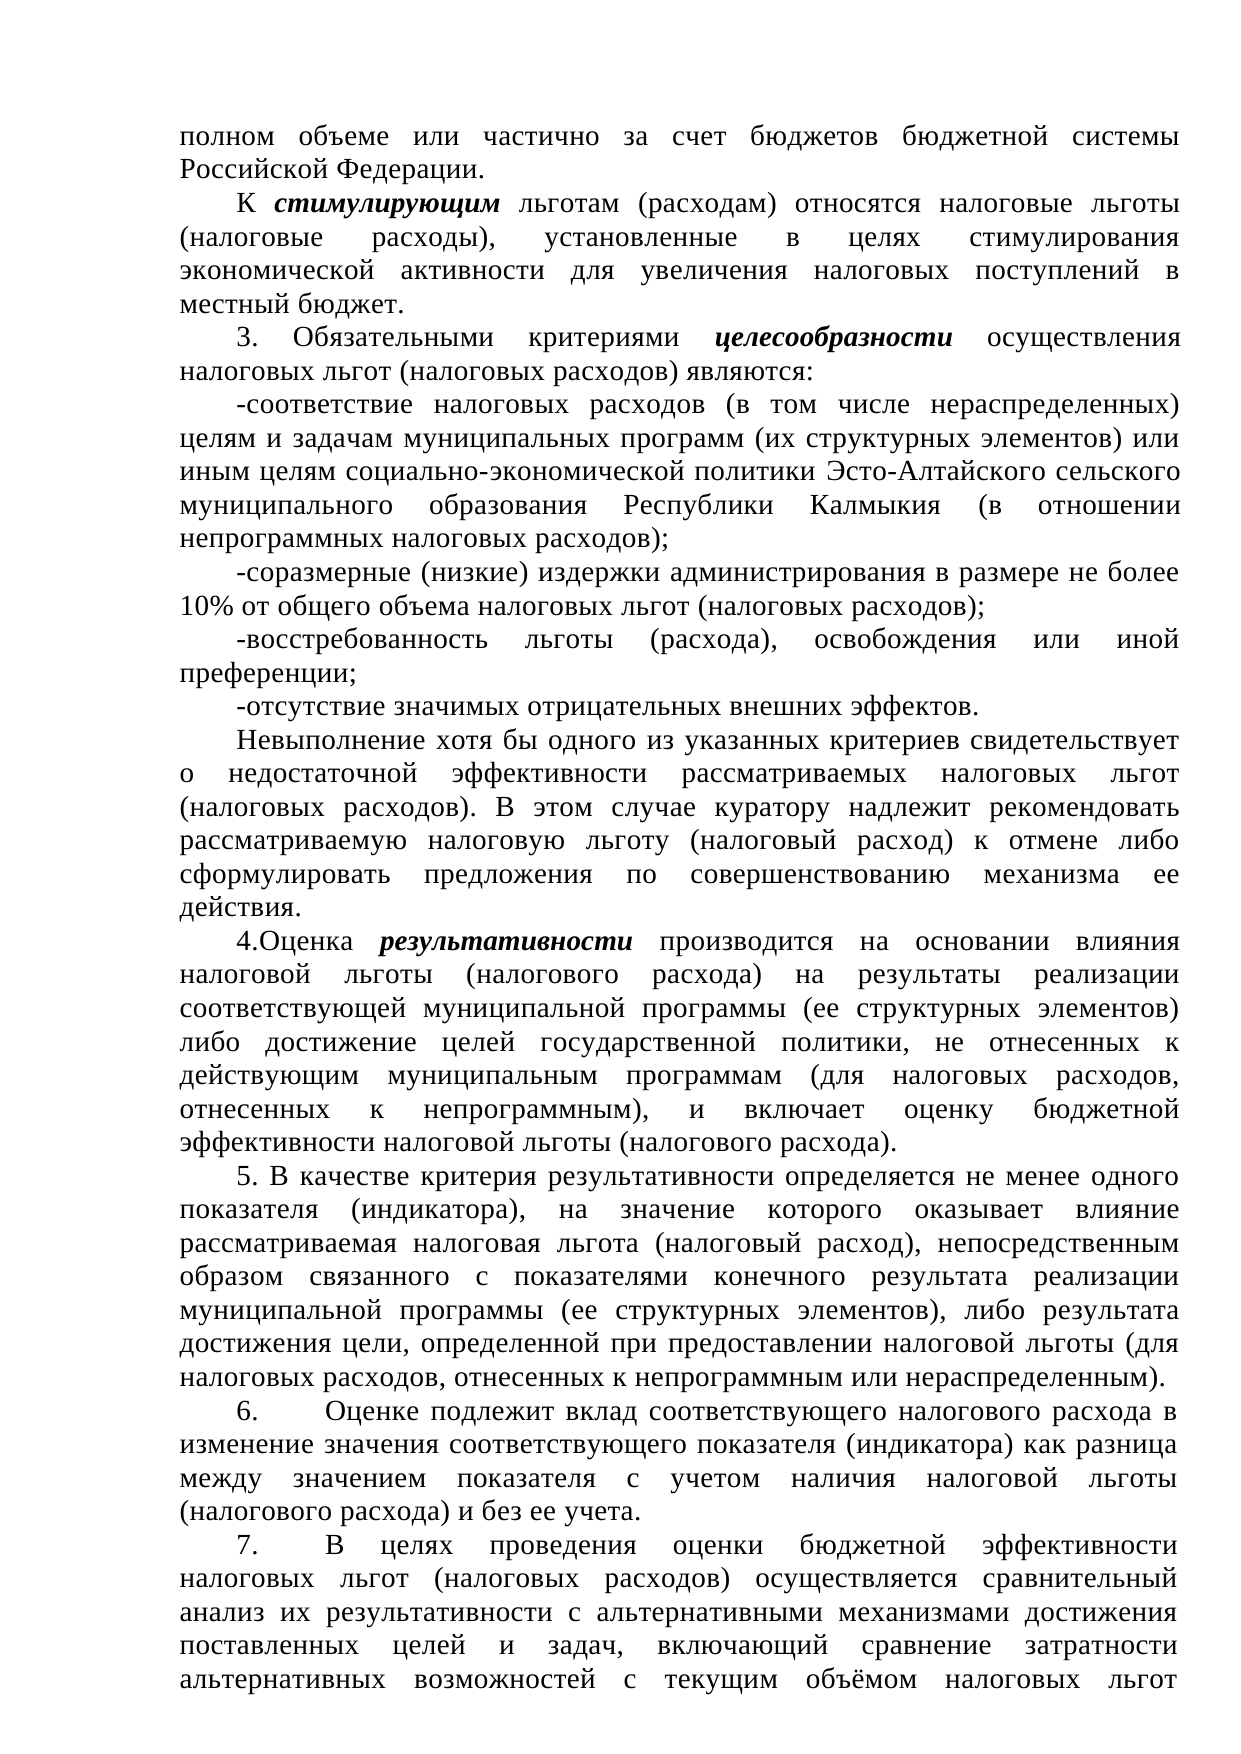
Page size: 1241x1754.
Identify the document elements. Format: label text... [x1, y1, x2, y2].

text 3. Обязательными критериями целесообразности осуществления налоговых льгот (налоговых расходов) являются: [179, 319, 1181, 386]
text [179, 118, 1181, 185]
text -соразмерные (низкие) издержки администрирования в размере не более 10% от общего объема налоговых льгот (налоговых расходов); [179, 554, 1181, 621]
text -соответствие налоговых расходов (в том числе нераспределенных) целям и задачам муниципальных программ (их структурных элементов) или иным целям социально-экономической политики Эсто-Алтайского сельского муниципального образования Республики Калмыкия (в отношении непрограммных налоговых расходов); [179, 386, 1181, 554]
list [179, 1527, 1179, 1694]
text 5. В качестве критерия результативности определяется не менее одного показателя (индикатора), на значение которого оказывает влияние рассматриваемая налоговая льгота (налоговый расход), непосредственным образом связанного с показателями конечного результата реализации муниципальной программы (ее структурных элементов), либо результата достижения цели, определенной при предоставлении налоговой льготы (для налоговых расходов, отнесенных к непрограммным или нераспределенным). [179, 1158, 1181, 1393]
text К стимулирующим льготам (расходам) относятся налоговые льготы (налоговые расходы), установленные в целях стимулирования экономической активности для увеличения налоговых поступлений в местный бюджет. [179, 185, 1181, 319]
list Оценке подлежит вклад соответствующего налогового расхода в изменение значения соответствующего показателя (индикатора) как разница между значением показателя с учетом наличия налоговой льготы (налогового расхода) и без ее учета. [179, 1393, 1179, 1527]
text Невыполнение хотя бы одного из указанных критериев свидетельствует о недостаточной эффективности рассматриваемых налоговых льгот (налоговых расходов). В этом случае куратору надлежит рекомендовать рассматриваемую налоговую льготу (налоговый расход) к отмене либо сформулировать предложения по совершенствованию механизма ее действия. [179, 722, 1181, 923]
text 4.Оценка результативности производится на основании влияния налоговой льготы (налогового расхода) на результаты реализации соответствующей муниципальной программы (ее структурных элементов) либо достижение целей государственной политики, не отнесенных к действующим муниципальным программам (для налоговых расходов, отнесенных к непрограммным), и включает оценку бюджетной эффективности налоговой льготы (налогового расхода). [179, 923, 1181, 1158]
text -отсутствие значимых отрицательных внешних эффектов. [179, 688, 1181, 722]
text -восстребованность льготы (расхода), освобождения или иной преференции; [179, 621, 1181, 688]
